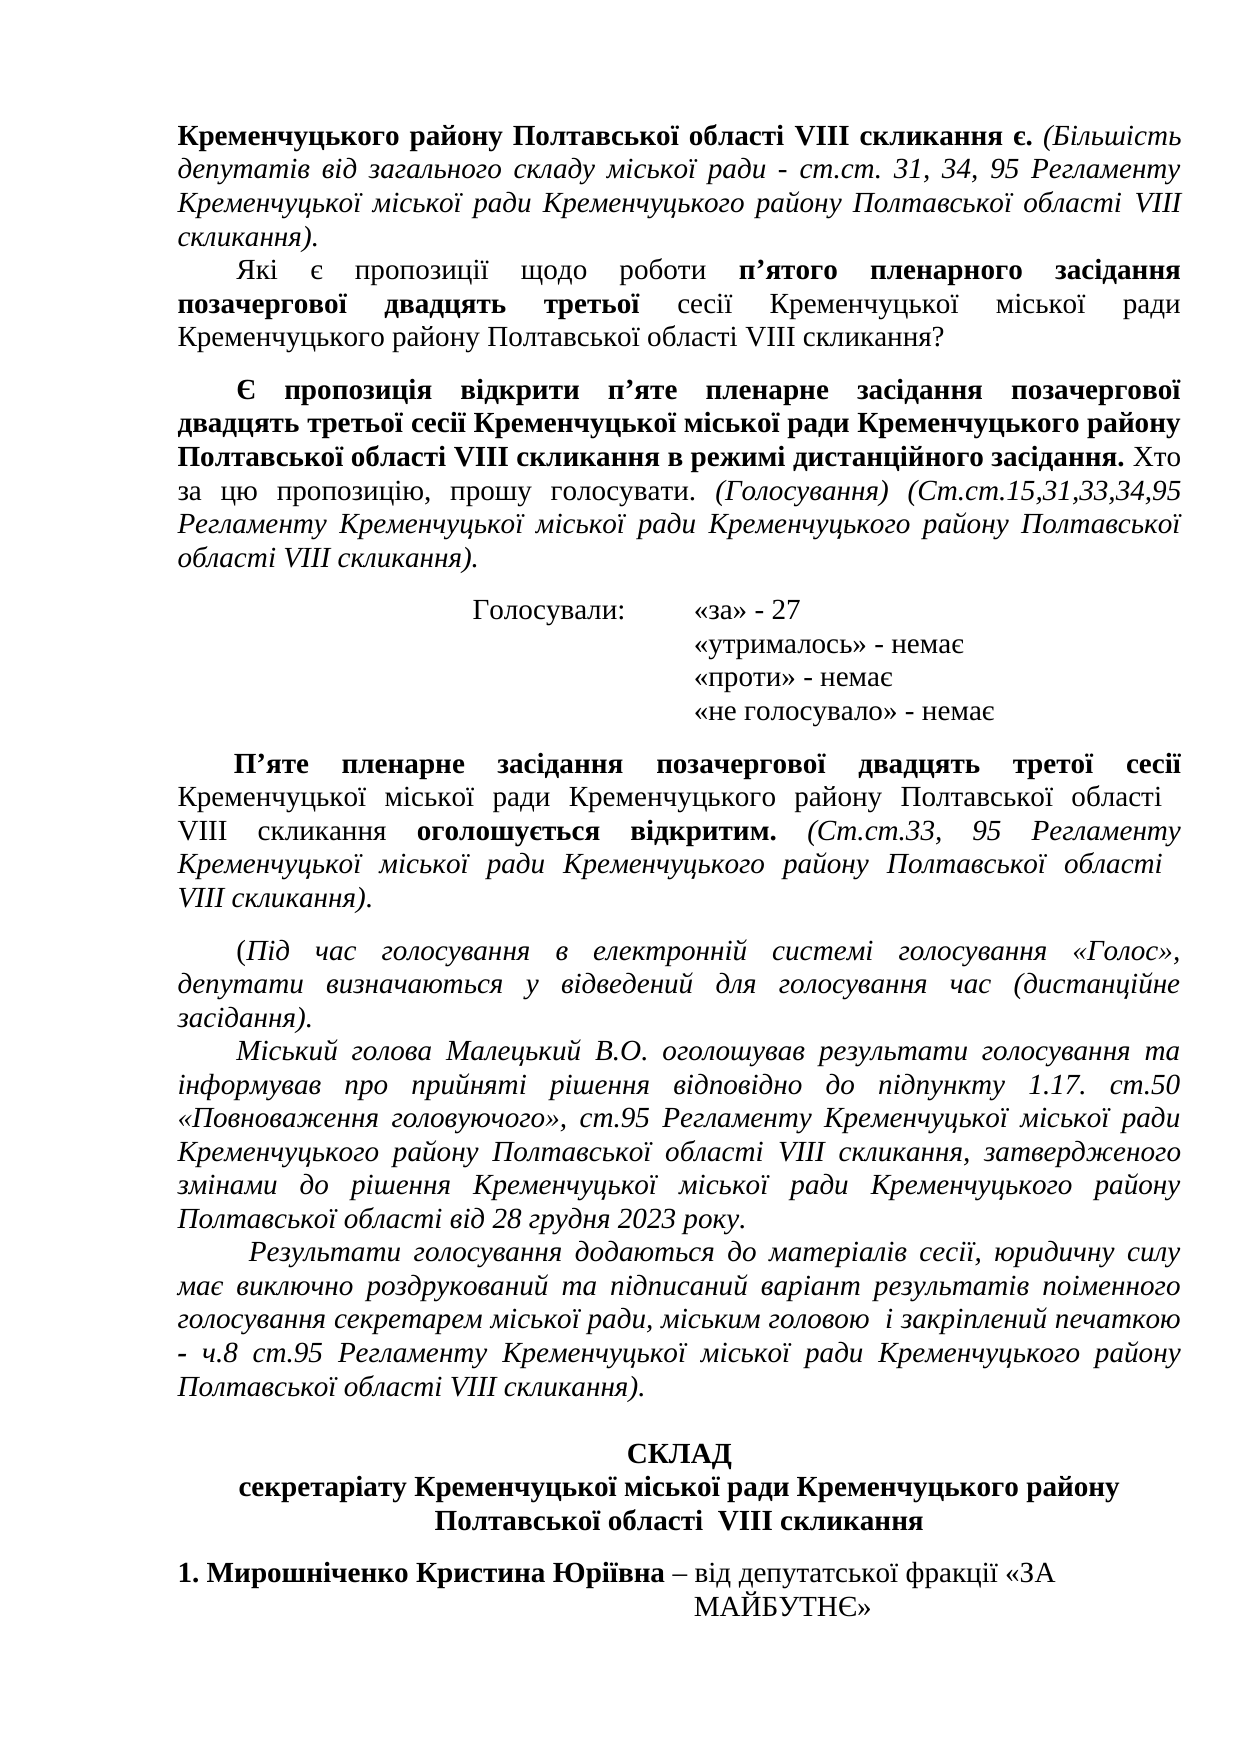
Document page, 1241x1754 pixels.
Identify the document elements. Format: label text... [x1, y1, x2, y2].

text Голосували: «за» - 27 [398, 592, 1181, 626]
text 1. Мирошніченко Кристина Юріївна – від депутатської фракції «ЗА [177, 1556, 1181, 1589]
text Результати голосування додаються до матеріалів сесії, юридичну силу має виключно роздрукований та підписаний варіант результатів поіменного голосування секретарем міської ради, міським головою і закріплений печаткою - ч.8 ст.95 Регламенту Кременчуцької міської ради Кременчуцького району Полтавської області VIII скликання). [177, 1234, 1181, 1402]
text Які є пропозиції щодо роботи п’ятого пленарного засідання позачергової двадцять третьої сесії Кременчуцької міської ради Кременчуцького району Полтавської області VIII скликання? [177, 252, 1181, 353]
text «проти» - немає [619, 659, 1181, 693]
text секретаріату Кременчуцької міської ради Кременчуцького району Полтавської області VIIІ скликання [177, 1469, 1181, 1536]
text П’яте пленарне засідання позачергової двадцять третої сесії Кременчуцької міської ради Кременчуцького району Полтавської області VIII скликання оголошується відкритим. (Ст.ст.33, 95 Регламенту Кременчуцької міської ради Кременчуцького району Полтавської області VIII скликання). [177, 746, 1181, 913]
text СКЛАД [177, 1436, 1181, 1469]
text «утрималось» - немає [620, 626, 1181, 659]
text Є пропозиція відкрити п’яте пленарне засідання позачергової двадцять третьої сесії Кременчуцької міської ради Кременчуцького району Полтавської області VIII скликання в режимі дистанційного засідання. Хто за цю пропозицію, прошу голосувати. (Голосування) (Ст.ст.15,31,33,34,95 Регламенту Кременчуцької міської ради Кременчуцького району Полтавської області VIII скликання). [177, 372, 1181, 573]
text Міський голова Малецький В.О. оголошував результати голосування та інформував про прийняті рішення відповідно до підпункту 1.17. ст.50 «Повноваження головуючого», ст.95 Регламенту Кременчуцької міської ради Кременчуцького району Полтавської області VІІІ скликання, затвердженого змінами до рішення Кременчуцької міської ради Кременчуцького району Полтавської області від 28 грудня 2023 року. [177, 1033, 1181, 1234]
text (Під час голосування в електронній системі голосування «Голос», депутати визначаються у відведений для голосування час (дистанційне засідання). [177, 933, 1181, 1033]
text МАЙБУТНЄ» [620, 1589, 1181, 1623]
text «не голосувало» - немає [620, 693, 1181, 727]
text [177, 118, 1181, 252]
